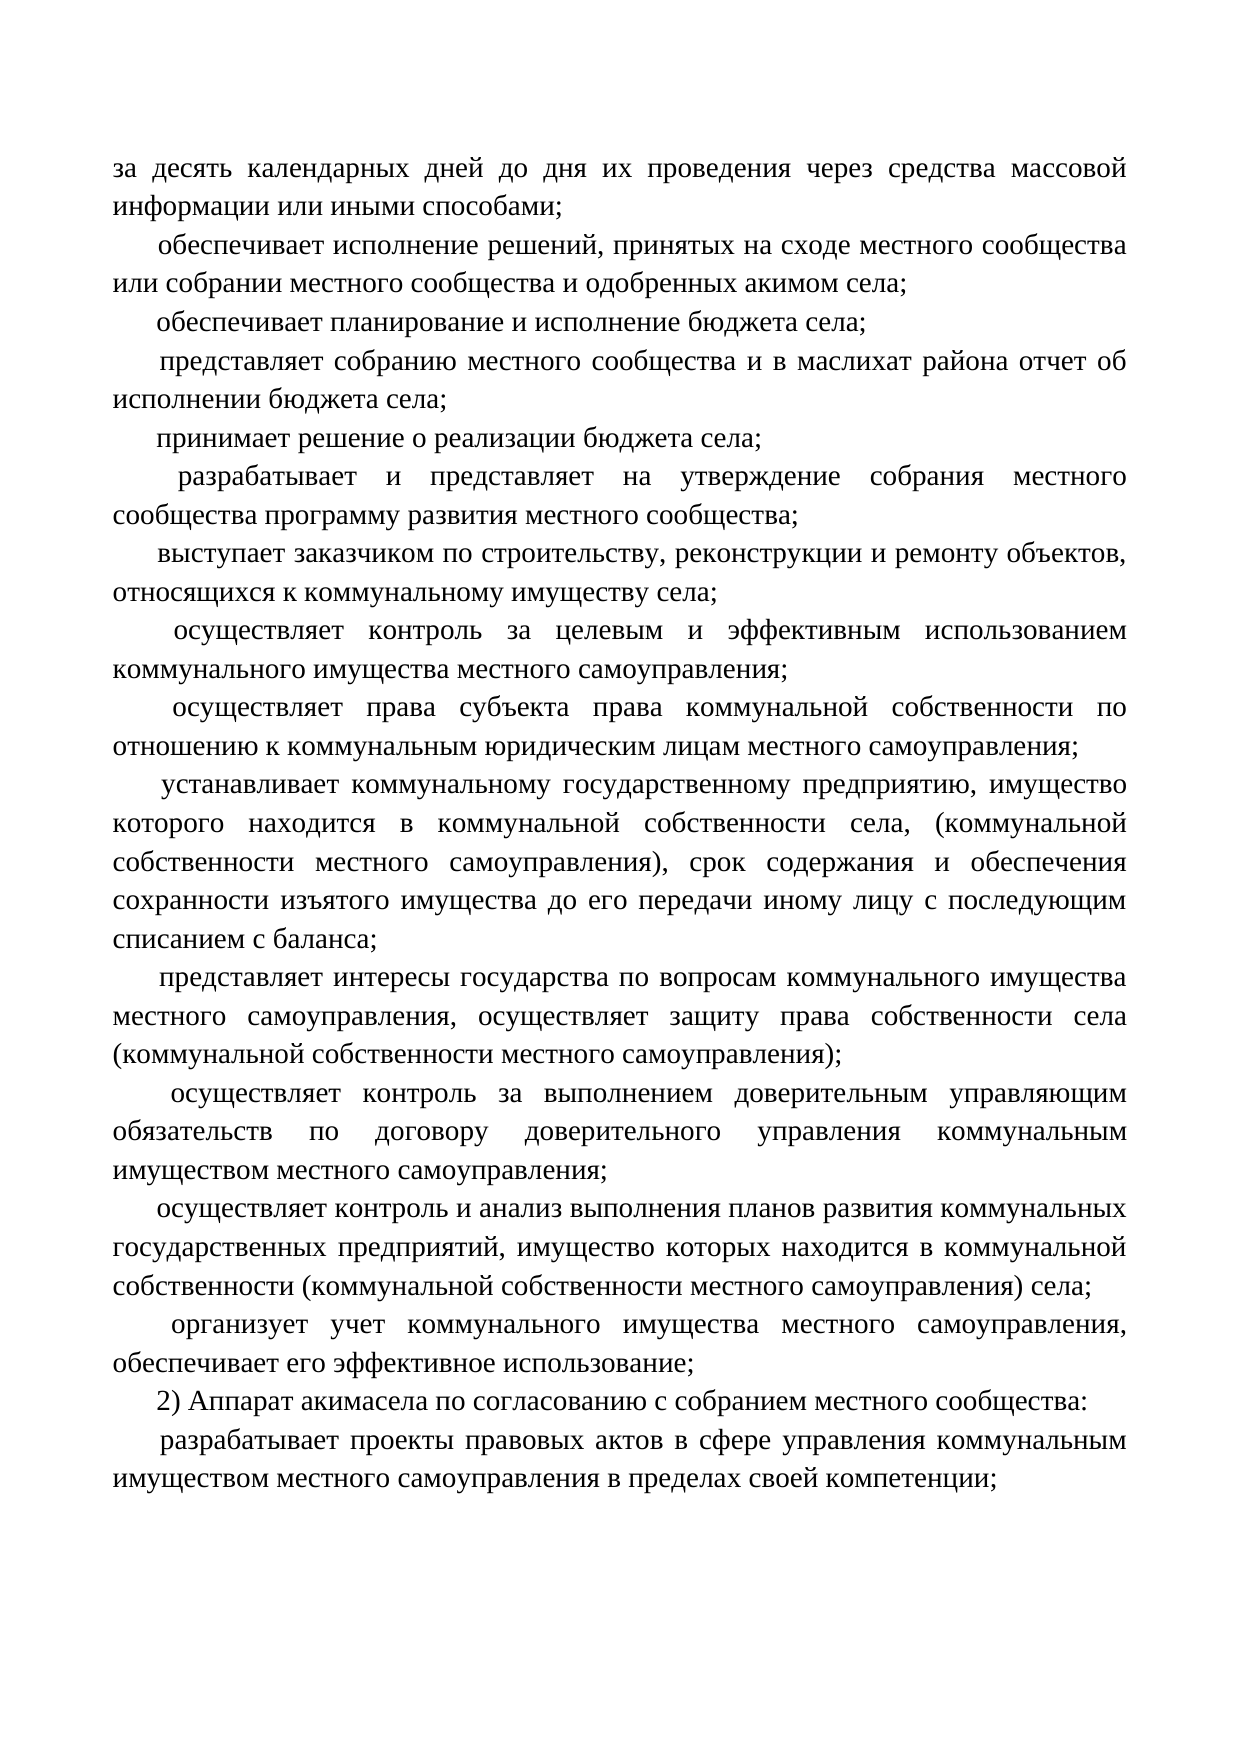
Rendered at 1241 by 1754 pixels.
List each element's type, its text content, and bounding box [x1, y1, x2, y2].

text принимает решение о реализации бюджета села; [112, 420, 1128, 453]
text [112, 150, 1128, 222]
text организует учет коммунального имущества местного самоуправления, обеспечивает его эффективное использование; [112, 1306, 1128, 1378]
text разрабатывает и представляет на утверждение собрания местного сообщества программу развития местного сообщества; [112, 458, 1128, 530]
text осуществляет контроль за целевым и эффективным использованием коммунального имущества местного самоуправления; [112, 612, 1128, 684]
text выступает заказчиком по строительству, реконструкции и ремонту объектов, относящихся к коммунальному имуществу села; [112, 535, 1128, 607]
text устанавливает коммунальному государственному предприятию, имущество которого находится в коммунальной собственности села, (коммунальной собственности местного самоуправления), срок содержания и обеспечения сохранности изъятого имущества до его передачи иному лицу с последующим списанием с баланса; [112, 767, 1128, 954]
text представляет собранию местного сообщества и в маслихат района отчет об исполнении бюджета села; [112, 343, 1128, 415]
text осуществляет контроль и анализ выполнения планов развития коммунальных государственных предприятий, имущество которых находится в коммунальной собственности (коммунальной собственности местного самоуправления) села; [112, 1191, 1128, 1301]
text обеспечивает исполнение решений, принятых на сходе местного сообщества или собрании местного сообщества и одобренных акимом села; [112, 227, 1128, 299]
text 2) Аппарат акимасела по согласованию с собранием местного сообщества: [112, 1383, 1128, 1417]
text осуществляет права субъекта права коммунальной собственности по отношению к коммунальным юридическим лицам местного самоуправления; [112, 689, 1128, 762]
text разрабатывает проекты правовых актов в сфере управления коммунальным имуществом местного самоуправления в пределах своей компетенции; [112, 1422, 1128, 1494]
text представляет интересы государства по вопросам коммунального имущества местного самоуправления, осуществляет защиту права собственности села (коммунальной собственности местного самоуправления); [112, 959, 1128, 1070]
text осуществляет контроль за выполнением доверительным управляющим обязательств по договору доверительного управления коммунальным имуществом местного самоуправления; [112, 1075, 1128, 1186]
text обеспечивает планирование и исполнение бюджета села; [112, 304, 1128, 338]
